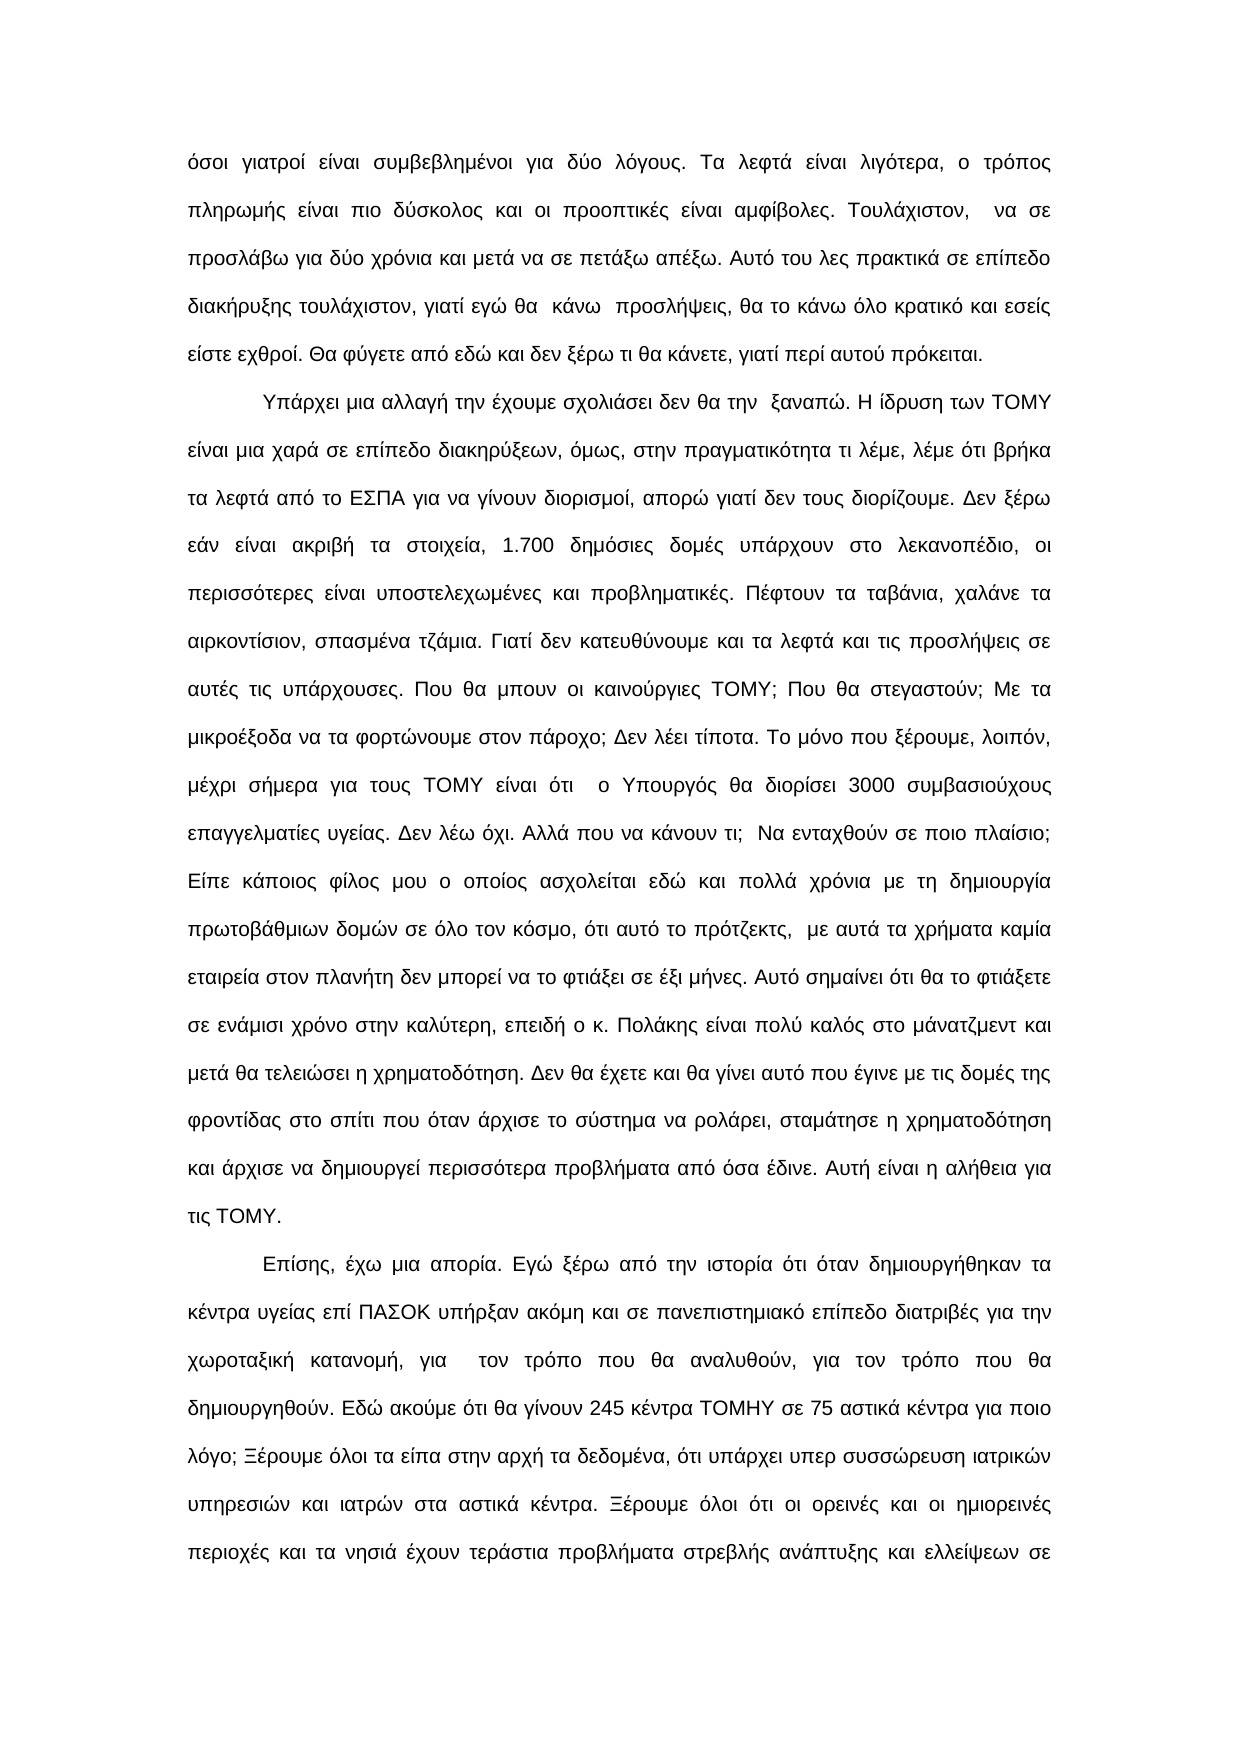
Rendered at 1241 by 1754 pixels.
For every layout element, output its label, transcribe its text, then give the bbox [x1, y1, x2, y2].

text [187, 1252, 1053, 1563]
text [187, 150, 1053, 366]
text Υπάρχει μια αλλαγή την έχουμε σχολιάσει δεν θα την ξαναπώ. Η ίδρυση των ΤΟΜΥ είναι μια χαρά σε επίπεδο διακηρύξεων, όμως, στην πραγματικότητα τι λέμε, λέμε ότι βρήκα τα λεφτά από το ΕΣΠΑ για να γίνουν διορισμοί, απορώ γιατί δεν τους διορίζουμε. Δεν ξέρω εάν είναι ακριβή τα στοιχεία, 1.700 δημόσιες δομές υπάρχουν στο λεκανοπέδιο, οι περισσότερες είναι υποστελεχωμένες και προβληματικές. Πέφτουν τα ταβάνια, χαλάνε τα αιρκοντίσιον, σπασμένα τζάμια. Γιατί δεν κατευθύνουμε και τα λεφτά και τις προσλήψεις σε αυτές τις υπάρχουσες. Που θα μπουν οι καινούργιες ΤΟΜΥ; Που θα στεγαστούν; Με τα μικροέξοδα να τα φορτώνουμε στον πάροχο; Δεν λέει τίποτα. Το μόνο που ξέρουμε, λοιπόν, μέχρι σήμερα για τους ΤΟΜΥ είναι ότι ο Υπουργός θα διορίσει 3000 συμβασιούχους επαγγελματίες υγείας. Δεν λέω όχι. Αλλά που να κάνουν τι; Να ενταχθούν σε ποιο πλαίσιο; Είπε κάποιος φίλος μου ο οποίος ασχολείται εδώ και πολλά χρόνια με τη δημιουργία πρωτοβάθμιων δομών σε όλο τον κόσμο, ότι αυτό το πρότζεκτς, με αυτά τα χρήματα καμία εταιρεία στον πλανήτη δεν μπορεί να το φτιάξει σε έξι μήνες. Αυτό σημαίνει ότι θα το φτιάξετε σε ενάμισι χρόνο στην καλύτερη, επειδή ο κ. Πολάκης είναι πολύ καλός στο μάνατζμεντ και μετά θα τελειώσει η χρηματοδότηση. Δεν θα έχετε και θα γίνει αυτό που έγινε με τις δομές της φροντίδας στο σπίτι που όταν άρχισε το σύστημα να ρολάρει, σταμάτησε η χρηματοδότηση και άρχισε να δημιουργεί περισσότερα προβλήματα από όσα έδινε. Αυτή είναι η αλήθεια για τις ΤΟΜΥ. [187, 389, 1053, 1228]
